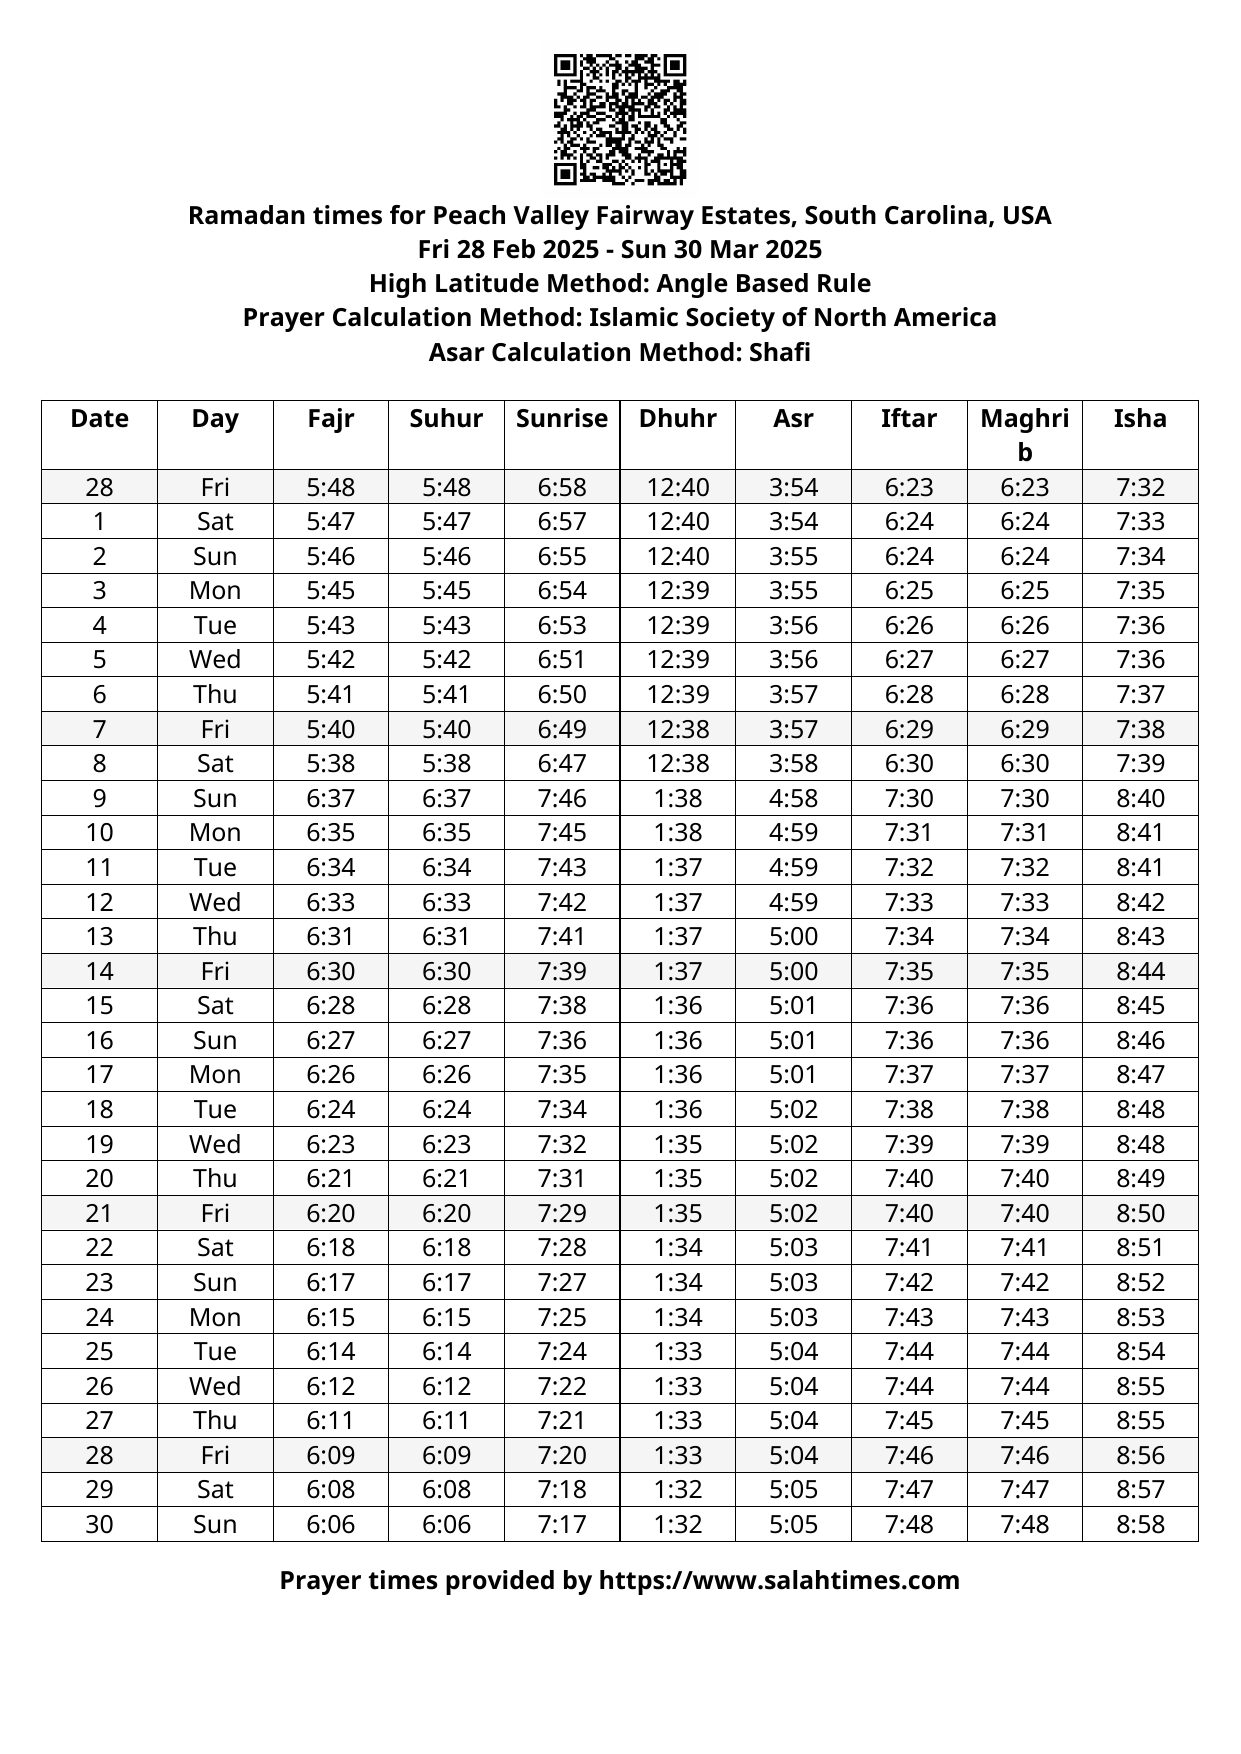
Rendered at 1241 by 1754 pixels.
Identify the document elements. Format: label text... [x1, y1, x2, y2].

table_cell Thu [158, 677, 273, 711]
table_cell 7:39 [968, 1127, 1082, 1160]
table_cell 12:39 [621, 677, 735, 711]
table_cell 6:57 [505, 504, 619, 538]
table_cell Wed [158, 643, 273, 676]
table_cell 5:03 [736, 1300, 851, 1333]
table_cell Sat [158, 1231, 273, 1264]
table_cell 5:02 [736, 1196, 851, 1229]
table_cell Fri [158, 954, 273, 987]
table_cell Tue [158, 1334, 273, 1368]
table_cell 6:27 [852, 643, 967, 676]
text Prayer times provided by https://www.salahtimes.com [42, 1563, 1198, 1597]
table_cell 7:30 [852, 781, 967, 814]
table_cell Mon [158, 1300, 273, 1333]
table_cell 30 [42, 1507, 157, 1541]
table_cell 7:46 [968, 1438, 1082, 1472]
table_cell 1:36 [621, 989, 735, 1022]
table_cell 6:24 [274, 1092, 388, 1126]
table_cell 5:05 [736, 1507, 851, 1541]
table_cell Wed [158, 1127, 273, 1160]
table_cell 7:31 [852, 816, 967, 849]
table_cell 6:21 [274, 1161, 388, 1195]
table_cell 6:28 [274, 989, 388, 1022]
table_header Fajr [274, 401, 388, 469]
table_cell 7:21 [505, 1404, 619, 1437]
table_cell 10 [42, 816, 157, 849]
table_cell 5:41 [389, 677, 504, 711]
table_cell 8:43 [1083, 919, 1198, 953]
table_cell 7:44 [968, 1334, 1082, 1368]
table_cell 13 [42, 919, 157, 953]
table_cell 3:55 [736, 574, 851, 607]
table_cell 6:08 [274, 1473, 388, 1506]
table_cell 1:37 [621, 885, 735, 918]
table_cell 6:27 [389, 1023, 504, 1057]
table_cell 7:34 [968, 919, 1082, 953]
table_cell 7:36 [1083, 608, 1198, 642]
table_cell 5:42 [274, 643, 388, 676]
table_cell 5:46 [389, 539, 504, 572]
table_cell 3:57 [736, 712, 851, 745]
table_cell Mon [158, 816, 273, 849]
table_cell 4:59 [736, 816, 851, 849]
table_cell 6:09 [389, 1438, 504, 1472]
table_cell 7:38 [968, 1092, 1082, 1126]
table_cell 7:37 [852, 1058, 967, 1091]
table_cell 8:55 [1083, 1404, 1198, 1437]
table_cell 6:09 [274, 1438, 388, 1472]
table_cell 8:51 [1083, 1231, 1198, 1264]
table_cell 6:31 [389, 919, 504, 953]
table_cell 7:46 [505, 781, 619, 814]
table_cell 6:12 [274, 1369, 388, 1402]
table_cell 7:40 [968, 1161, 1082, 1195]
table_cell Sun [158, 1265, 273, 1299]
table_cell 5:04 [736, 1369, 851, 1402]
table_cell 6:58 [505, 470, 619, 503]
table_cell 8:55 [1083, 1369, 1198, 1402]
table_cell 6:08 [389, 1473, 504, 1506]
table_cell 7:25 [505, 1300, 619, 1333]
table_cell 6:37 [274, 781, 388, 814]
table_cell 12:39 [621, 608, 735, 642]
table_cell 7:44 [852, 1369, 967, 1402]
table_cell 7:33 [1083, 504, 1198, 538]
table_cell 6:06 [274, 1507, 388, 1541]
table_cell 5:04 [736, 1404, 851, 1437]
table_cell 7:45 [852, 1404, 967, 1437]
table_header Day [158, 401, 273, 469]
table_cell 6:26 [852, 608, 967, 642]
table_cell 6:37 [389, 781, 504, 814]
table_cell 7:37 [968, 1058, 1082, 1091]
table_cell 1:35 [621, 1127, 735, 1160]
table_cell 12:38 [621, 746, 735, 780]
table_cell 6:34 [274, 850, 388, 884]
table_cell 6:30 [274, 954, 388, 987]
table_cell Wed [158, 1369, 273, 1402]
table_cell 7:43 [852, 1300, 967, 1333]
table_cell 6:49 [505, 712, 619, 745]
table_cell Thu [158, 1404, 273, 1437]
table_cell 7:28 [505, 1231, 619, 1264]
table_cell 7:29 [505, 1196, 619, 1229]
table_cell 7 [42, 712, 157, 745]
table_cell 7:32 [505, 1127, 619, 1160]
table_cell 3:56 [736, 608, 851, 642]
table_cell 6:33 [389, 885, 504, 918]
table_cell Mon [158, 574, 273, 607]
table_cell 1:35 [621, 1196, 735, 1229]
table_cell 6:34 [389, 850, 504, 884]
table_cell 1:33 [621, 1369, 735, 1402]
table_cell 7:39 [505, 954, 619, 987]
table_cell 5:04 [736, 1438, 851, 1472]
table_cell 7:34 [852, 919, 967, 953]
table_cell 1:32 [621, 1473, 735, 1506]
table_cell 23 [42, 1265, 157, 1299]
table_cell 1:34 [621, 1265, 735, 1299]
table_cell 1:36 [621, 1023, 735, 1057]
table_cell 7:41 [852, 1231, 967, 1264]
table_cell 1:37 [621, 919, 735, 953]
table_cell 6:18 [274, 1231, 388, 1264]
table_cell 6:29 [852, 712, 967, 745]
table_cell 8:53 [1083, 1300, 1198, 1333]
table_cell 6:24 [852, 539, 967, 572]
table_cell 8:48 [1083, 1127, 1198, 1160]
table_cell 7:48 [968, 1507, 1082, 1541]
table_cell 6:14 [274, 1334, 388, 1368]
table_cell 5:48 [274, 470, 388, 503]
table_cell 6:26 [389, 1058, 504, 1091]
table_cell 7:38 [852, 1092, 967, 1126]
table_cell 6:24 [968, 539, 1082, 572]
table_cell 5:02 [736, 1161, 851, 1195]
table_cell 1:37 [621, 954, 735, 987]
text Ramadan times for Peach Valley Fairway Estates, South Carolina, USA [42, 198, 1198, 232]
table_cell 29 [42, 1473, 157, 1506]
table_cell 7:31 [505, 1161, 619, 1195]
table_cell 3:57 [736, 677, 851, 711]
table_cell 7:45 [968, 1404, 1082, 1437]
table_cell Fri [158, 1196, 273, 1229]
table_cell 7:42 [852, 1265, 967, 1299]
table_cell 5:03 [736, 1231, 851, 1264]
table_cell 6:26 [274, 1058, 388, 1091]
table_cell 12:40 [621, 539, 735, 572]
picture [542, 41, 699, 198]
table_cell 5:38 [389, 746, 504, 780]
table_cell Fri [158, 470, 273, 503]
table_cell 6:51 [505, 643, 619, 676]
table_cell 8:45 [1083, 989, 1198, 1022]
table_cell 5:42 [389, 643, 504, 676]
table_cell 7:32 [852, 850, 967, 884]
table_cell 7:33 [852, 885, 967, 918]
table_cell 8:52 [1083, 1265, 1198, 1299]
table_cell 22 [42, 1231, 157, 1264]
table_cell 7:44 [968, 1369, 1082, 1402]
table_cell Fri [158, 712, 273, 745]
table_cell 7:18 [505, 1473, 619, 1506]
table_cell 7:32 [968, 850, 1082, 884]
table_cell 5:43 [389, 608, 504, 642]
table_cell 7:20 [505, 1438, 619, 1472]
table_cell 7:47 [852, 1473, 967, 1506]
table_cell 8:48 [1083, 1092, 1198, 1126]
table_cell 1:35 [621, 1161, 735, 1195]
table_cell 5:04 [736, 1334, 851, 1368]
table_cell 17 [42, 1058, 157, 1091]
table_cell 6:12 [389, 1369, 504, 1402]
table_cell 5:00 [736, 954, 851, 987]
table_cell 6:24 [852, 504, 967, 538]
table_cell 12:39 [621, 643, 735, 676]
table_cell 7:35 [1083, 574, 1198, 607]
table_cell 8:44 [1083, 954, 1198, 987]
table_cell 1:38 [621, 816, 735, 849]
table_cell 4:59 [736, 850, 851, 884]
table_cell 6:23 [968, 470, 1082, 503]
table_cell 5:02 [736, 1127, 851, 1160]
table_cell 28 [42, 470, 157, 503]
text Fri 28 Feb 2025 - Sun 30 Mar 2025 [42, 232, 1198, 266]
table_cell 7:36 [1083, 643, 1198, 676]
table_cell 7:38 [1083, 712, 1198, 745]
table_cell 6:06 [389, 1507, 504, 1541]
table_cell 18 [42, 1092, 157, 1126]
table_cell 5:01 [736, 1023, 851, 1057]
table_cell 7:42 [505, 885, 619, 918]
table_cell 12:40 [621, 470, 735, 503]
table_cell 7:35 [505, 1058, 619, 1091]
table_cell 6:26 [968, 608, 1082, 642]
table_cell 6:29 [968, 712, 1082, 745]
table_cell 6:35 [274, 816, 388, 849]
table_cell 5:01 [736, 989, 851, 1022]
table_cell Thu [158, 919, 273, 953]
table_cell 5:41 [274, 677, 388, 711]
table_cell 27 [42, 1404, 157, 1437]
table_cell 6:14 [389, 1334, 504, 1368]
table_cell 7:48 [852, 1507, 967, 1541]
table_cell 1:33 [621, 1438, 735, 1472]
table_cell 16 [42, 1023, 157, 1057]
table_cell 7:27 [505, 1265, 619, 1299]
table_cell 7:34 [505, 1092, 619, 1126]
table_cell Sat [158, 504, 273, 538]
table_cell 6 [42, 677, 157, 711]
table_cell 7:36 [968, 1023, 1082, 1057]
table_cell 6:25 [968, 574, 1082, 607]
table_cell 1:34 [621, 1300, 735, 1333]
table_cell Sat [158, 1473, 273, 1506]
table_cell 28 [42, 1438, 157, 1472]
table_cell 7:36 [968, 989, 1082, 1022]
table_cell 6:31 [274, 919, 388, 953]
table_cell 6:50 [505, 677, 619, 711]
table_cell 7:41 [505, 919, 619, 953]
table_cell 6:21 [389, 1161, 504, 1195]
table_cell 7:45 [505, 816, 619, 849]
table_cell 7:46 [852, 1438, 967, 1472]
table_cell 12:40 [621, 504, 735, 538]
table_cell 5:01 [736, 1058, 851, 1091]
table_cell 3:56 [736, 643, 851, 676]
table_cell 7:37 [1083, 677, 1198, 711]
table_cell 6:11 [274, 1404, 388, 1437]
table_cell 14 [42, 954, 157, 987]
table_cell 5:05 [736, 1473, 851, 1506]
table_cell 7:35 [852, 954, 967, 987]
table_cell 8:46 [1083, 1023, 1198, 1057]
table_cell 25 [42, 1334, 157, 1368]
table_cell Sun [158, 781, 273, 814]
table_cell 21 [42, 1196, 157, 1229]
table_cell 6:33 [274, 885, 388, 918]
table_cell 4:59 [736, 885, 851, 918]
table_cell 1:33 [621, 1334, 735, 1368]
table_cell 8:42 [1083, 885, 1198, 918]
text High Latitude Method: Angle Based Rule [42, 266, 1198, 300]
table_cell 6:20 [274, 1196, 388, 1229]
table_cell 6:35 [389, 816, 504, 849]
table_cell 5:46 [274, 539, 388, 572]
table_cell 7:17 [505, 1507, 619, 1541]
table_cell 7:43 [505, 850, 619, 884]
table_cell 26 [42, 1369, 157, 1402]
table_cell 6:55 [505, 539, 619, 572]
table_cell 8 [42, 746, 157, 780]
table_cell Sun [158, 539, 273, 572]
table_cell 12:38 [621, 712, 735, 745]
table_cell 9 [42, 781, 157, 814]
table_cell 5:02 [736, 1092, 851, 1126]
table_cell Mon [158, 1058, 273, 1091]
table_cell 6:27 [274, 1023, 388, 1057]
table_cell 6:27 [968, 643, 1082, 676]
table_cell 6:23 [852, 470, 967, 503]
table_cell 4 [42, 608, 157, 642]
table_cell Sun [158, 1507, 273, 1541]
table_cell 6:30 [389, 954, 504, 987]
table_cell 7:35 [968, 954, 1082, 987]
table_cell 7:38 [505, 989, 619, 1022]
table_cell 6:23 [274, 1127, 388, 1160]
table_cell 8:56 [1083, 1438, 1198, 1472]
table_cell 8:40 [1083, 781, 1198, 814]
table_cell 8:41 [1083, 816, 1198, 849]
table_cell 6:28 [968, 677, 1082, 711]
table_cell 7:47 [968, 1473, 1082, 1506]
table_cell 7:24 [505, 1334, 619, 1368]
table_cell Sat [158, 989, 273, 1022]
text Asar Calculation Method: Shafi [42, 334, 1198, 368]
table_cell 5:40 [274, 712, 388, 745]
table_cell Sun [158, 1023, 273, 1057]
table_cell 1:36 [621, 1058, 735, 1091]
table_header Maghrib [968, 401, 1082, 469]
table_cell 7:31 [968, 816, 1082, 849]
table_header Dhuhr [621, 401, 735, 469]
table_cell 6:20 [389, 1196, 504, 1229]
table_cell 6:18 [389, 1231, 504, 1264]
table_cell 5:03 [736, 1265, 851, 1299]
table_cell 6:30 [968, 746, 1082, 780]
table_cell 7:33 [968, 885, 1082, 918]
table_cell 7:42 [968, 1265, 1082, 1299]
table_cell 7:34 [1083, 539, 1198, 572]
table_cell 3 [42, 574, 157, 607]
table_cell 12:39 [621, 574, 735, 607]
table_cell 6:25 [852, 574, 967, 607]
table_cell 6:15 [274, 1300, 388, 1333]
table_cell 6:24 [968, 504, 1082, 538]
table_cell 7:36 [852, 989, 967, 1022]
table_cell 7:41 [968, 1231, 1082, 1264]
table_cell 6:17 [389, 1265, 504, 1299]
table_cell 8:57 [1083, 1473, 1198, 1506]
table_cell Tue [158, 1092, 273, 1126]
table_cell 8:41 [1083, 850, 1198, 884]
table_cell 1:38 [621, 781, 735, 814]
table_cell 3:54 [736, 470, 851, 503]
table_cell 5 [42, 643, 157, 676]
table_cell 6:47 [505, 746, 619, 780]
table_cell 11 [42, 850, 157, 884]
table_cell 6:53 [505, 608, 619, 642]
table_cell 6:11 [389, 1404, 504, 1437]
table_cell 1 [42, 504, 157, 538]
table_cell 8:49 [1083, 1161, 1198, 1195]
table_cell Tue [158, 608, 273, 642]
table_header Date [42, 401, 157, 469]
table_cell Tue [158, 850, 273, 884]
table_cell 1:33 [621, 1404, 735, 1437]
table_cell 12 [42, 885, 157, 918]
table_cell 6:15 [389, 1300, 504, 1333]
table_cell 5:48 [389, 470, 504, 503]
table_cell 1:36 [621, 1092, 735, 1126]
table_cell 7:40 [968, 1196, 1082, 1229]
table_cell 7:22 [505, 1369, 619, 1402]
table_cell 7:36 [852, 1023, 967, 1057]
table_cell 6:30 [852, 746, 967, 780]
text Prayer Calculation Method: Islamic Society of North America [42, 300, 1198, 334]
table_cell 6:28 [852, 677, 967, 711]
table_cell 5:45 [274, 574, 388, 607]
table_cell 8:58 [1083, 1507, 1198, 1541]
table_cell 19 [42, 1127, 157, 1160]
table_cell 3:54 [736, 504, 851, 538]
table_cell 7:43 [968, 1300, 1082, 1333]
table_cell 5:45 [389, 574, 504, 607]
table_cell 8:47 [1083, 1058, 1198, 1091]
table_cell 5:40 [389, 712, 504, 745]
table_header Suhur [389, 401, 504, 469]
table_cell 5:38 [274, 746, 388, 780]
table_cell 6:54 [505, 574, 619, 607]
table_cell 24 [42, 1300, 157, 1333]
table_cell 1:32 [621, 1507, 735, 1541]
table_cell 6:28 [389, 989, 504, 1022]
table_cell 1:37 [621, 850, 735, 884]
table_header Iftar [852, 401, 967, 469]
table_cell 7:40 [852, 1161, 967, 1195]
table_cell Sat [158, 746, 273, 780]
table_header Isha [1083, 401, 1198, 469]
table_cell 5:47 [389, 504, 504, 538]
table_cell 3:58 [736, 746, 851, 780]
table_header Sunrise [505, 401, 619, 469]
table_cell 5:00 [736, 919, 851, 953]
table_cell 3:55 [736, 539, 851, 572]
table_cell 7:30 [968, 781, 1082, 814]
table_cell 7:39 [852, 1127, 967, 1160]
table_cell 5:43 [274, 608, 388, 642]
table_cell Thu [158, 1161, 273, 1195]
table_cell Wed [158, 885, 273, 918]
table_cell 7:44 [852, 1334, 967, 1368]
table_cell 6:24 [389, 1092, 504, 1126]
table_cell Fri [158, 1438, 273, 1472]
table_cell 20 [42, 1161, 157, 1195]
table_cell 7:32 [1083, 470, 1198, 503]
table_cell 7:39 [1083, 746, 1198, 780]
table_cell 8:50 [1083, 1196, 1198, 1229]
table_cell 4:58 [736, 781, 851, 814]
table_cell 7:36 [505, 1023, 619, 1057]
table_cell 1:34 [621, 1231, 735, 1264]
table_cell 6:23 [389, 1127, 504, 1160]
table_cell 2 [42, 539, 157, 572]
table_cell 6:17 [274, 1265, 388, 1299]
table_cell 15 [42, 989, 157, 1022]
table_cell 8:54 [1083, 1334, 1198, 1368]
table_cell 5:47 [274, 504, 388, 538]
table_cell 7:40 [852, 1196, 967, 1229]
table_header Asr [736, 401, 851, 469]
